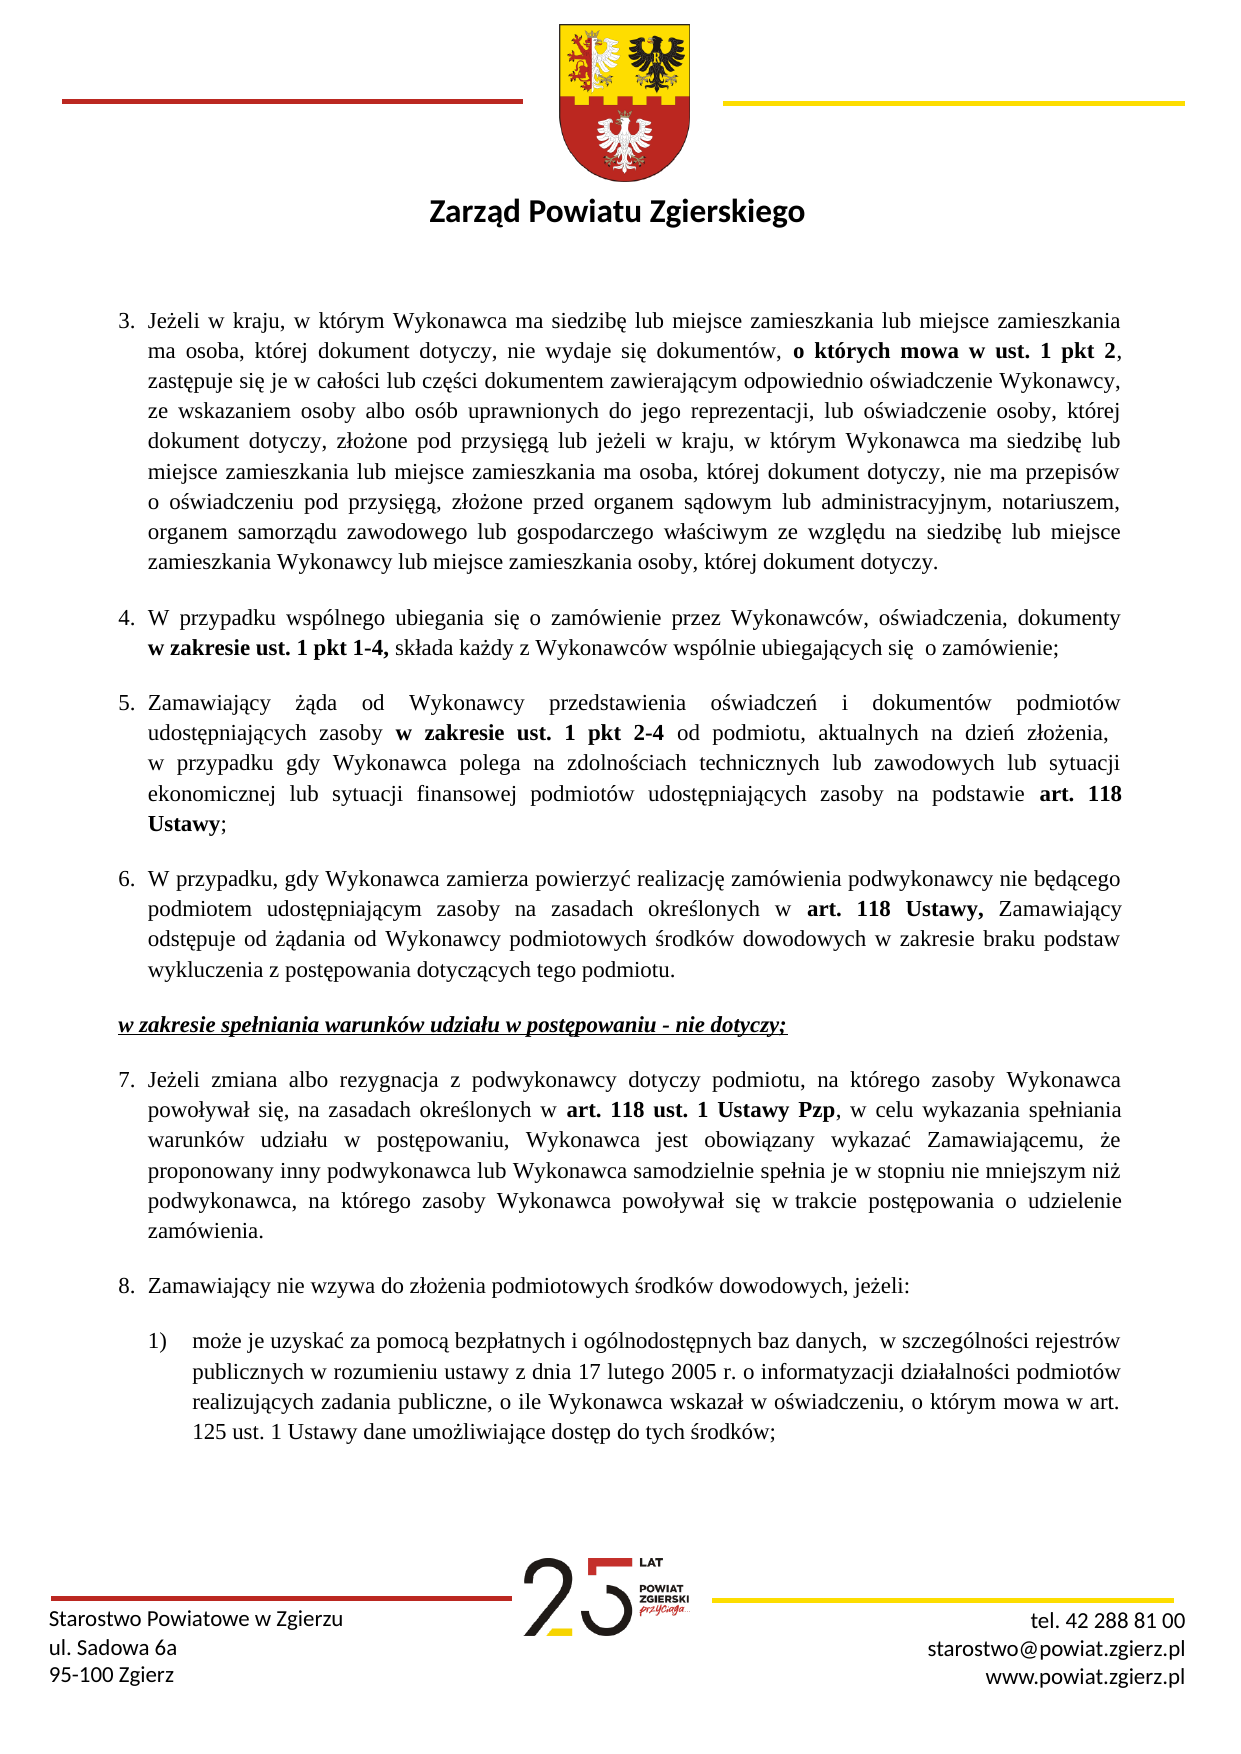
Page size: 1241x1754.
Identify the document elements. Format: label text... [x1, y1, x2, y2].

list Jeżeli zmiana albo rezygnacja z podwykonawcy dotyczy podmiotu, na którego zasoby Wykonawca powoływał się, na zasadach określonych w art. 118 ust. 1 Ustawy Pzp, w celu wykazania spełniania warunków udziału w postępowaniu, Wykonawca jest obowiązany wykazać Zamawiającemu, że proponowany inny podwykonawca lub Wykonawca samodzielnie spełnia je w stopniu nie mniejszym niż podwykonawca, na którego zasoby Wykonawca powoływał się w trakcie postępowania o udzielenie zamówienia. [118, 1066, 1122, 1243]
picture [62, 99, 523, 104]
list Jeżeli w kraju, w którym Wykonawca ma siedzibę lub miejsce zamieszkania lub miejsce zamieszkania ma osoba, której dokument dotyczy, nie wydaje się dokumentów, o których mowa w ust. 1 pkt 2, zastępuje się je w całości lub części dokumentem zawierającym odpowiednio oświadczenie Wykonawcy, ze wskazaniem osoby albo osób uprawnionych do jego reprezentacji, lub oświadczenie osoby, której dokument dotyczy, złożone pod przysięgą lub jeżeli w kraju, w którym Wykonawca ma siedzibę lub miejsce zamieszkania lub miejsce zamieszkania ma osoba, której dokument dotyczy, nie ma przepisów o oświadczeniu pod przysięgą, złożone przed organem sądowym lub administracyjnym, notariuszem, organem samorządu zawodowego lub gospodarczego właściwym ze względu na siedzibę lub miejsce zamieszkania Wykonawcy lub miejsce zamieszkania osoby, której dokument dotyczy. [118, 307, 1122, 575]
list W przypadku wspólnego ubiegania się o zamówienie przez Wykonawców, oświadczenia, dokumenty w zakresie ust. 1 pkt 1-4, składa każdy z Wykonawców wspólnie ubiegających się o zamówienie; [118, 604, 1122, 660]
picture [723, 101, 1185, 106]
picture [51, 1596, 512, 1601]
text w zakresie spełniania warunków udziału w postępowaniu - nie dotyczy; [118, 1011, 1122, 1037]
list Zamawiający żąda od Wykonawcy przedstawienia oświadczeń i dokumentów podmiotów udostępniających zasoby w zakresie ust. 1 pkt 2-4 od podmiotu, aktualnych na dzień złożenia, w przypadku gdy Wykonawca polega na zdolnościach technicznych lub zawodowych lub sytuacji ekonomicznej lub sytuacji finansowej podmiotów udostępniających zasoby na podstawie art. 118 Ustawy; [118, 689, 1122, 836]
picture [559, 24, 690, 182]
list może je uzyskać za pomocą bezpłatnych i ogólnodostępnych baz danych, w szczególności rejestrów publicznych w rozumieniu ustawy z dnia 17 lutego 2005 r. o informatyzacji działalności podmiotów realizujących zadania publiczne, o ile Wykonawca wskazał w oświadczeniu, o którym mowa w art. 125 ust. 1 Ustawy dane umożliwiające dostęp do tych środków; [148, 1328, 1122, 1444]
picture [523, 1558, 690, 1636]
list Zamawiający nie wzywa do złożenia podmiotowych środków dowodowych, jeżeli: [118, 1272, 1122, 1299]
list W przypadku, gdy Wykonawca zamierza powierzyć realizację zamówienia podwykonawcy nie będącego podmiotem udostępniającym zasoby na zasadach określonych w art. 118 Ustawy, Zamawiający odstępuje od żądania od Wykonawcy podmiotowych środków dowodowych w zakresie braku podstaw wykluczenia z postępowania dotyczących tego podmiotu. [118, 865, 1122, 982]
picture [712, 1598, 1174, 1603]
